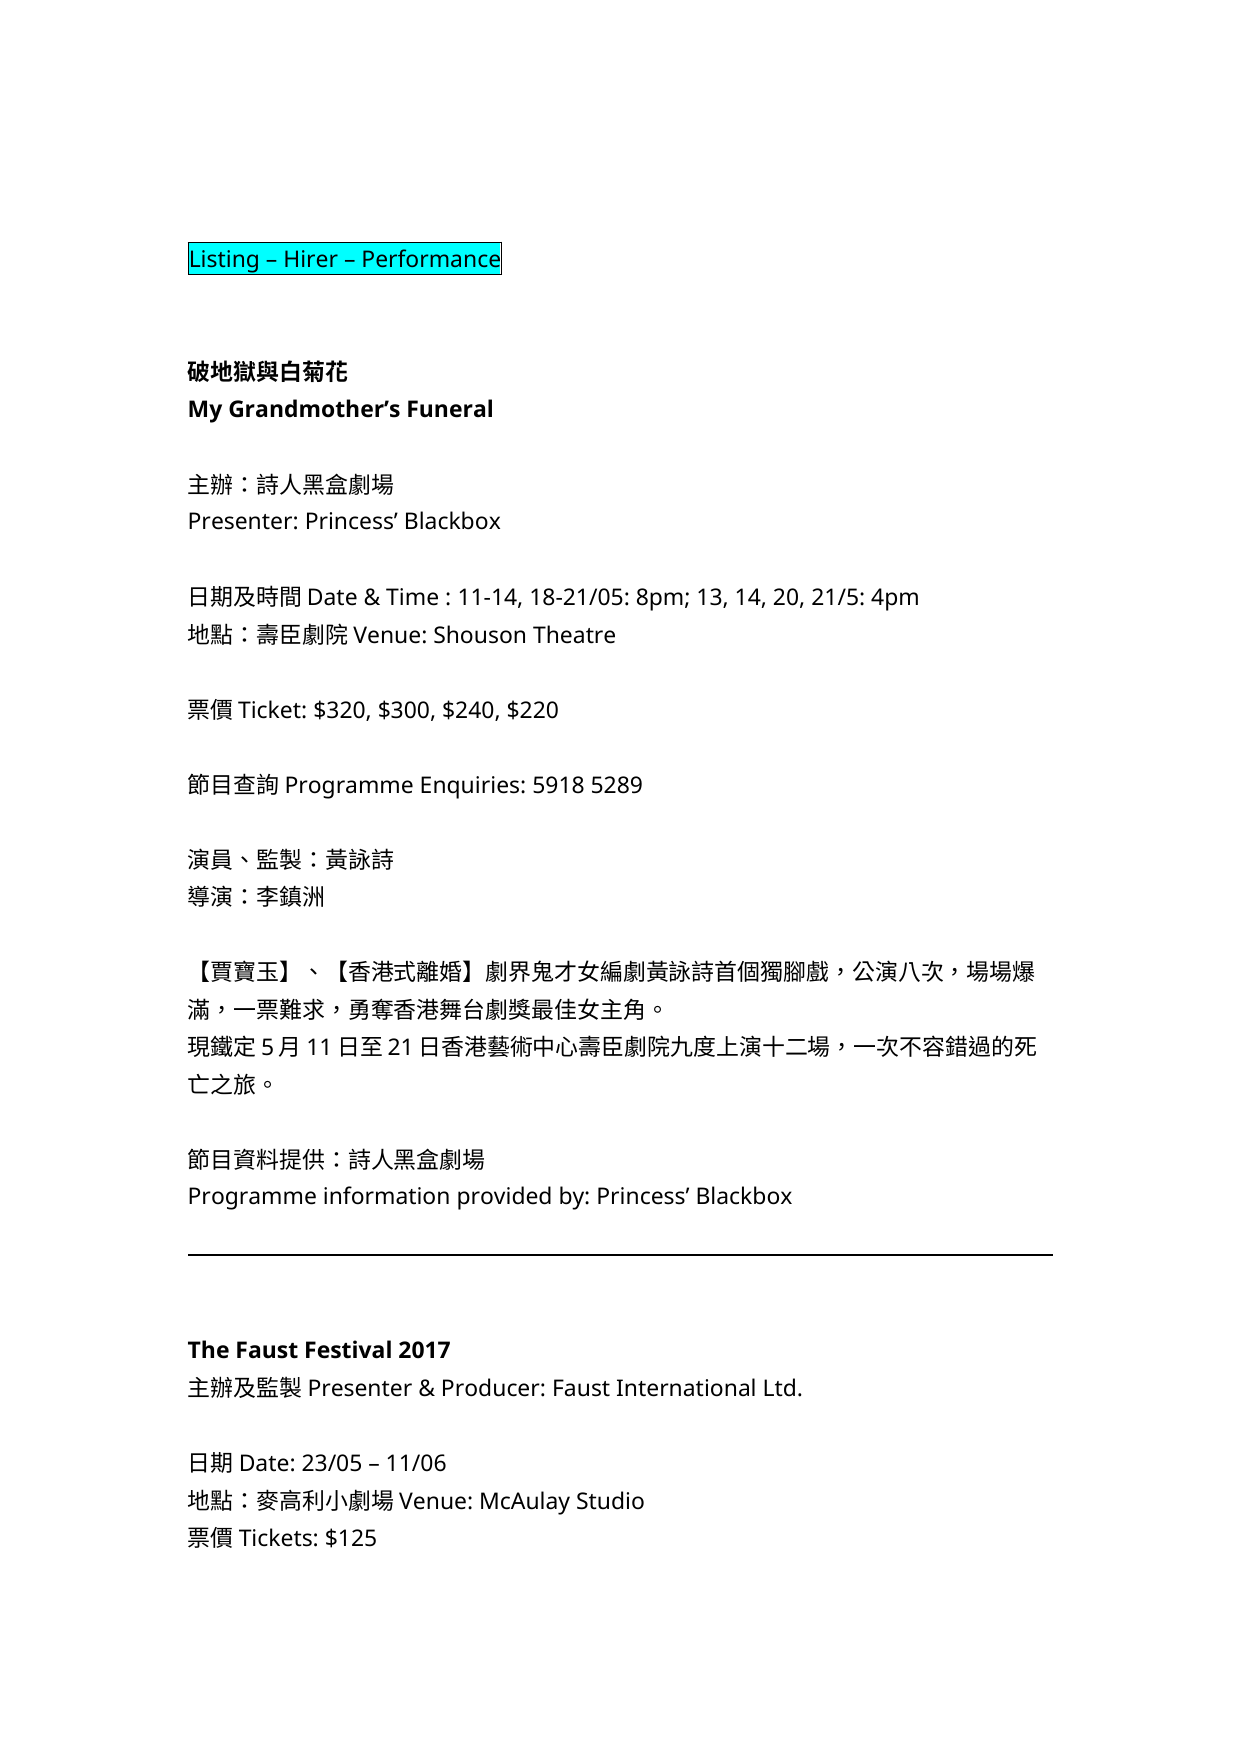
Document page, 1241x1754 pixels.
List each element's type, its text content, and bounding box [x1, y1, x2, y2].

text Presenter: Princess’ Blackbox [187, 502, 1053, 539]
text 導演：李鎮洲 [187, 877, 1053, 914]
text 節目查詢 Programme Enquiries: 5918 5289 [187, 764, 1053, 802]
text 地點：麥高利小劇場 Venue: McAulay Studio [187, 1481, 1053, 1518]
text 地點：壽臣劇院 Venue: Shouson Theatre [187, 614, 1053, 652]
text 主辦及監製 Presenter & Producer: Faust International Ltd. [187, 1368, 1053, 1406]
text My Grandmother’s Funeral [187, 389, 1053, 427]
text 票價 Tickets: $125 [187, 1518, 1053, 1556]
text 破地獄與白菊花 [187, 352, 1053, 389]
text Programme information provided by: Princess’ Blackbox [187, 1177, 1053, 1214]
text The Faust Festival 2017 [187, 1331, 1053, 1368]
text 日期及時間Date & Time : 11-14, 18-21/05: 8pm; 13, 14, 20, 21/5: 4pm [187, 577, 1053, 614]
text 演員、監製：黃詠詩 [187, 839, 1053, 877]
text 主辦：詩人黑盒劇場 [187, 464, 1053, 502]
text 日期 Date: 23/05 – 11/06 [187, 1443, 1053, 1481]
text 票價Ticket: $320, $300, $240, $220 [187, 689, 1053, 727]
text 節目資料提供：詩人黑盒劇場 [187, 1139, 1053, 1177]
text Listing – Hirer – Performance [187, 239, 1053, 277]
text 【賈寶玉】、【香港式離婚】劇界鬼才女編劇黃詠詩首個獨腳戲，公演八次，場場爆滿，一票難求，勇奪香港舞台劇獎最佳女主角。 現鐵定5月11日至21日香港藝術中心壽臣劇院九度上演十二場，一次不容錯過的死亡之旅。 [187, 952, 1053, 1102]
